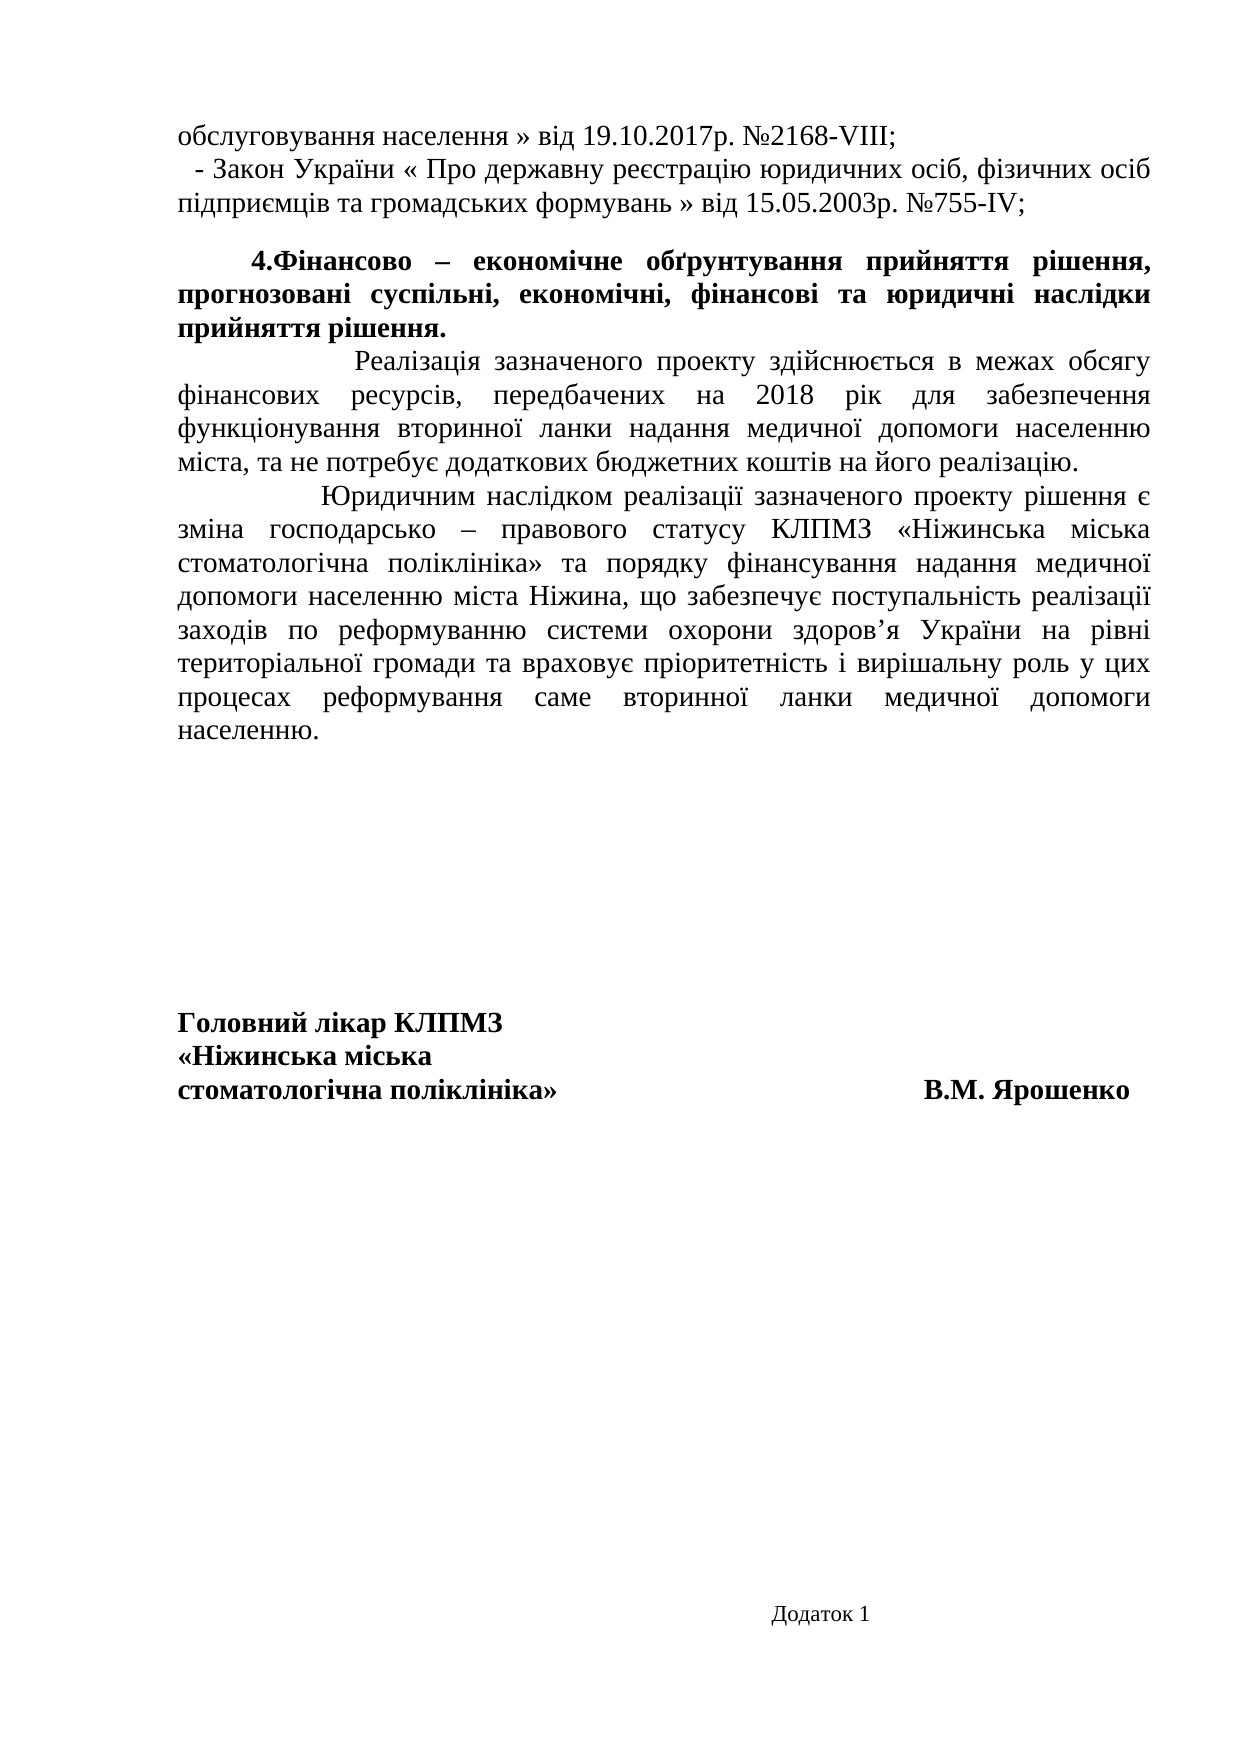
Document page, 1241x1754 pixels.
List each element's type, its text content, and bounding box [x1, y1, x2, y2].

text «Ніжинська міська [177, 1038, 1152, 1072]
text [177, 1600, 1152, 1626]
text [177, 118, 1152, 243]
text стоматологічна поліклініка» В.М. Ярошенко [177, 1072, 1152, 1398]
text 4.Фінансово – економічне обґрунтування прийняття рішення, прогнозовані суспільні, економічні, фінансові та юридичні наслідки прийняття рішення. Реалізація зазначеного проекту здійснюється в межах обсягу фінансових ресурсів, передбачених на 2018 рік для забезпечення функціонування вторинної ланки надання медичної допомоги населенню міста, та не потребує додаткових бюджетних коштів на його реалізацію. Юридичним наслідком реалізації зазначеного проекту рішення є зміна господарсько – правового статусу КЛПМЗ «Ніжинська міська стоматологічна поліклініка» та порядку фінансування надання медичної допомоги населенню міста Ніжина, що забезпечує поступальність реалізації заходів по реформуванню системи охорони здоров’я України на рівні територіальної громади та враховує пріоритетність і вирішальну роль у цих процесах реформування саме вторинної ланки медичної допомоги населенню. [177, 243, 1152, 803]
text Головний лікар КЛПМЗ [177, 1005, 1152, 1038]
